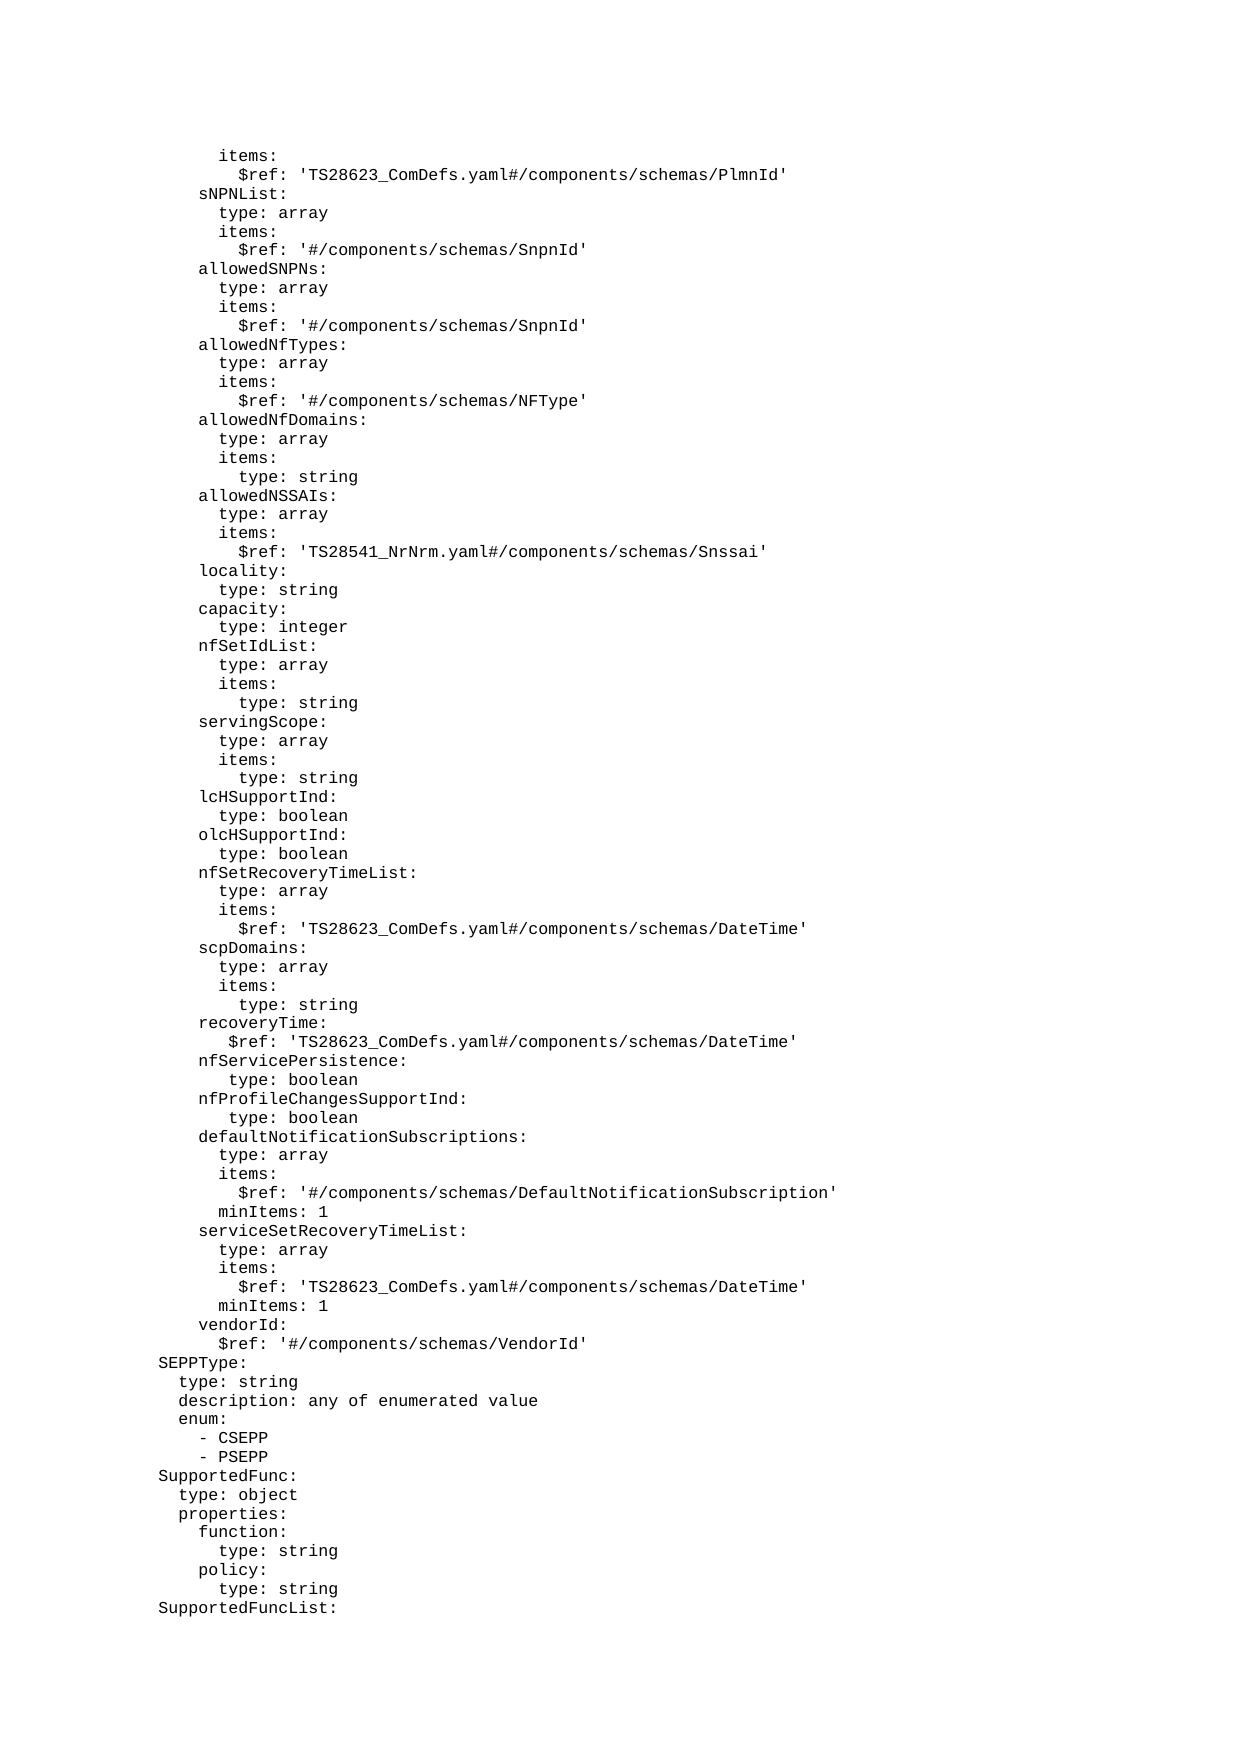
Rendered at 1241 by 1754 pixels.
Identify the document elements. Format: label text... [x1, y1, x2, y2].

text type: boolean [118, 1109, 1122, 1128]
text SupportedFuncList: [118, 1599, 1122, 1618]
text defaultNotificationSubscriptions: [118, 1128, 1122, 1147]
text items: [118, 525, 1122, 544]
text type: array [118, 1241, 1122, 1260]
text allowedNfDomains: [118, 412, 1122, 431]
text $ref: 'TS28541_NrNrm.yaml#/components/schemas/Snssai' [118, 544, 1122, 562]
text type: boolean [118, 808, 1122, 826]
text allowedNSSAIs: [118, 487, 1122, 506]
text type: array [118, 732, 1122, 751]
text nfSetRecoveryTimeList: [118, 864, 1122, 883]
text nfSetIdList: [118, 638, 1122, 657]
text type: string [118, 581, 1122, 600]
text - CSEPP [118, 1430, 1122, 1449]
text allowedSNPNs: [118, 261, 1122, 280]
text SEPPType: [118, 1354, 1122, 1373]
text type: string [118, 1581, 1122, 1599]
text items: [118, 1166, 1122, 1185]
text type: string [118, 694, 1122, 713]
text scpDomains: [118, 939, 1122, 958]
text type: string [118, 1373, 1122, 1392]
text $ref: 'TS28623_ComDefs.yaml#/components/schemas/DateTime' [118, 921, 1122, 939]
text locality: [118, 562, 1122, 581]
text items: [118, 676, 1122, 694]
text $ref: '#/components/schemas/VendorId' [118, 1336, 1122, 1354]
text recoveryTime: [118, 1015, 1122, 1034]
text $ref: '#/components/schemas/DefaultNotificationSubscription' [118, 1185, 1122, 1203]
text capacity: [118, 600, 1122, 619]
text type: array [118, 506, 1122, 525]
text allowedNfTypes: [118, 336, 1122, 355]
text items: [118, 449, 1122, 468]
text $ref: 'TS28623_ComDefs.yaml#/components/schemas/PlmnId' [118, 167, 1122, 185]
text type: boolean [118, 1072, 1122, 1090]
text description: any of enumerated value [118, 1392, 1122, 1411]
text enum: [118, 1411, 1122, 1430]
text type: array [118, 883, 1122, 902]
text nfServicePersistence: [118, 1053, 1122, 1072]
text type: string [118, 770, 1122, 789]
text items: [118, 902, 1122, 921]
text servingScope: [118, 713, 1122, 732]
text items: [118, 298, 1122, 317]
text items: [118, 374, 1122, 393]
text type: array [118, 657, 1122, 676]
text type: string [118, 1543, 1122, 1562]
text items: [118, 148, 1122, 167]
text function: [118, 1524, 1122, 1543]
text policy: [118, 1562, 1122, 1581]
text type: array [118, 355, 1122, 374]
text type: integer [118, 619, 1122, 638]
text nfProfileChangesSupportInd: [118, 1090, 1122, 1109]
text $ref: 'TS28623_ComDefs.yaml#/components/schemas/DateTime' [118, 1034, 1122, 1053]
text serviceSetRecoveryTimeList: [118, 1222, 1122, 1241]
text - PSEPP [118, 1449, 1122, 1467]
text items: [118, 751, 1122, 770]
text items: [118, 1260, 1122, 1279]
text type: array [118, 431, 1122, 449]
text type: string [118, 468, 1122, 487]
text items: [118, 223, 1122, 242]
text olcHSupportInd: [118, 826, 1122, 845]
text type: array [118, 1147, 1122, 1166]
text vendorId: [118, 1317, 1122, 1336]
text $ref: '#/components/schemas/SnpnId' [118, 242, 1122, 261]
text $ref: '#/components/schemas/NFType' [118, 393, 1122, 412]
text SupportedFunc: [118, 1467, 1122, 1486]
text type: boolean [118, 845, 1122, 864]
text minItems: 1 [118, 1298, 1122, 1317]
text type: object [118, 1486, 1122, 1505]
text items: [118, 977, 1122, 996]
text minItems: 1 [118, 1203, 1122, 1222]
text $ref: 'TS28623_ComDefs.yaml#/components/schemas/DateTime' [118, 1279, 1122, 1298]
text lcHSupportInd: [118, 789, 1122, 808]
text sNPNList: [118, 185, 1122, 204]
text $ref: '#/components/schemas/SnpnId' [118, 317, 1122, 336]
text properties: [118, 1505, 1122, 1524]
text type: array [118, 280, 1122, 298]
text type: string [118, 996, 1122, 1015]
text type: array [118, 958, 1122, 977]
text type: array [118, 204, 1122, 223]
